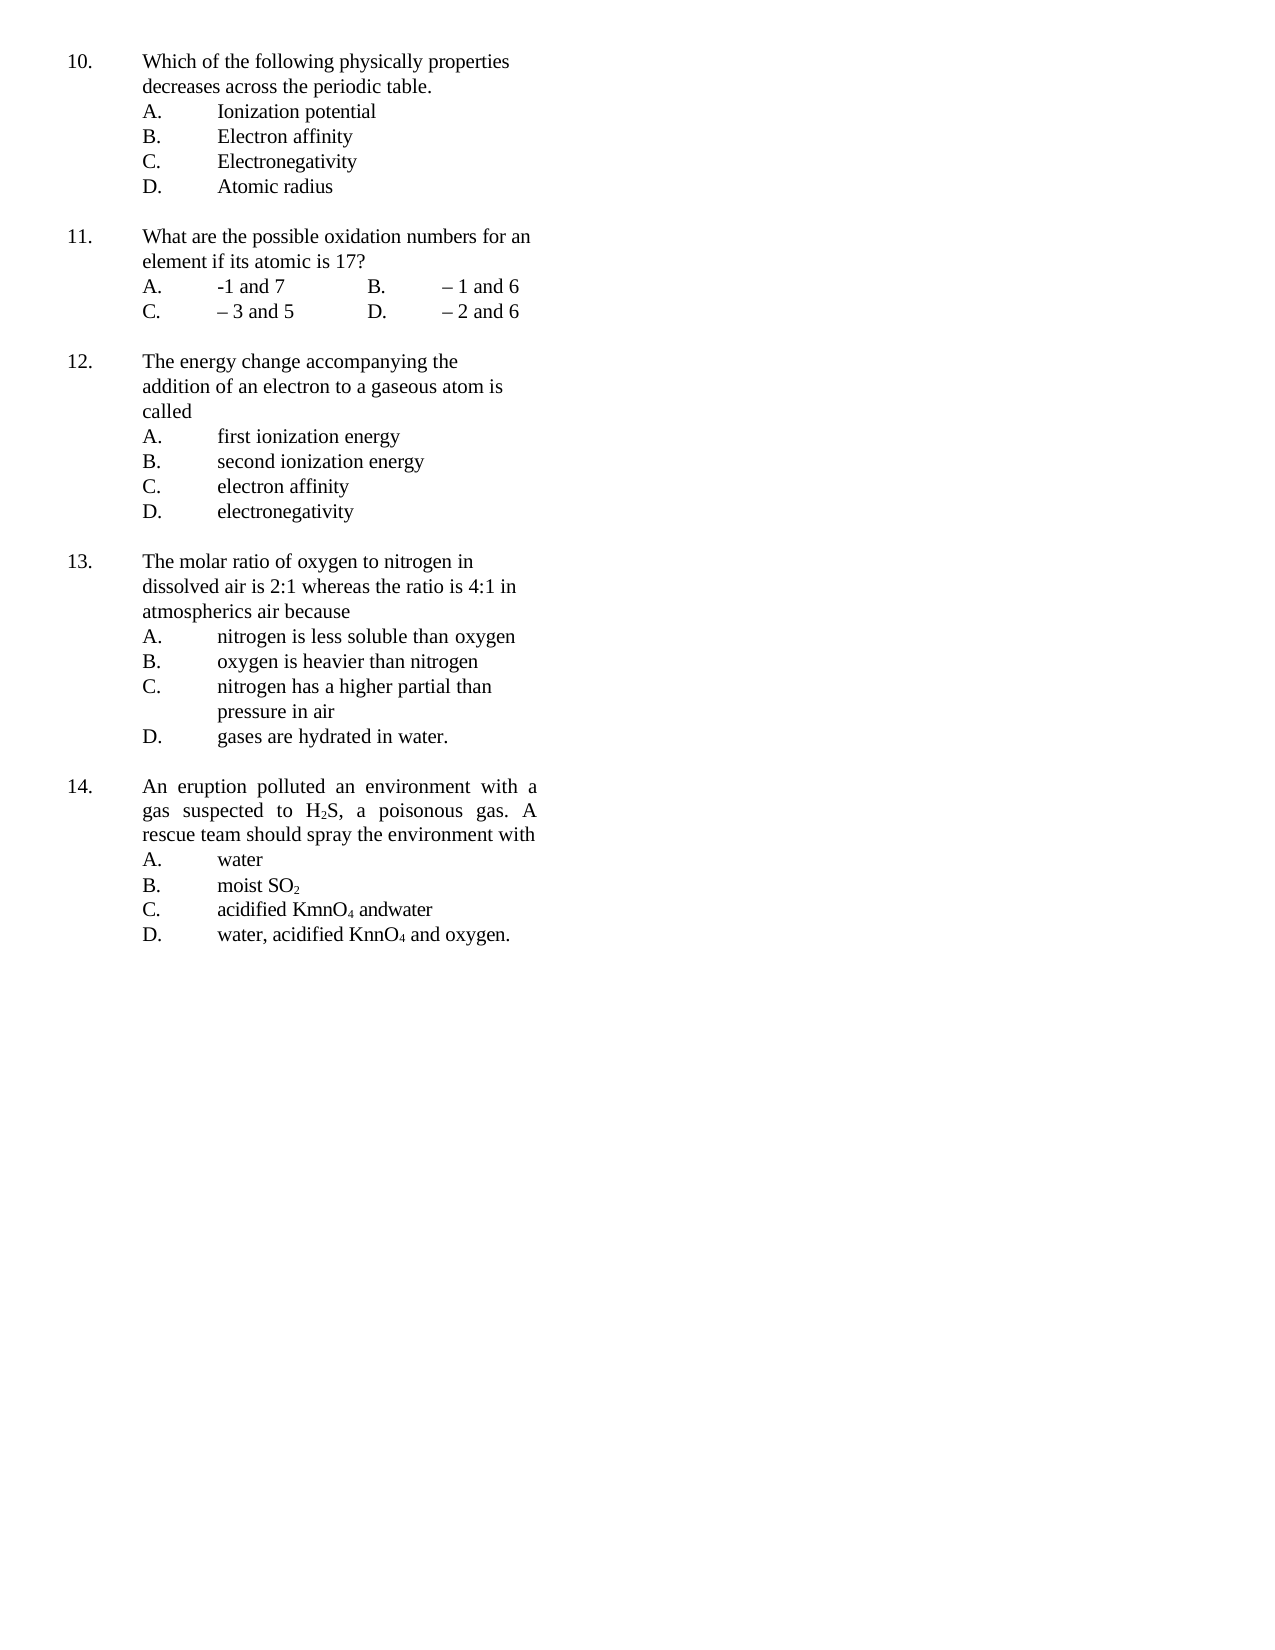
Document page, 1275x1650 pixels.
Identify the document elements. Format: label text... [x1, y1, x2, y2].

list What are the possible oxidation numbers for an element if its atomic is 17? [67, 224, 534, 273]
list Atomic radius [142, 174, 602, 198]
list Electronegativity [142, 149, 602, 173]
list nitrogen has a higher partial than pressure in air [142, 674, 533, 723]
list gases are hydrated in water. [142, 723, 602, 748]
list The molar ratio of oxygen to nitrogen in dissolved air is 2:1 whereas the ratio is 4:1 in atmospherics air because [67, 549, 534, 623]
list electron affinity [142, 474, 602, 498]
list Which of the following physically properties decreases across the periodic table. [67, 49, 533, 98]
list Electron affinity [142, 124, 602, 148]
list second ionization energy [142, 449, 602, 473]
list water, acidified KnnO4 and oxygen. [142, 921, 602, 946]
list nitrogen is less soluble than oxygen [142, 624, 602, 648]
list An eruption polluted an environment with a gas suspected to H2S, a poisonous gas. A rescue team should spray the environment with [67, 774, 537, 846]
list acidified KmnO4 andwater [142, 898, 602, 921]
list first ionization energy [142, 424, 602, 448]
list -1 and 7 B. – 1 and 6 [142, 274, 602, 298]
list Ionization potential [142, 99, 602, 123]
list moist SO2 [142, 874, 602, 898]
list water [142, 847, 602, 871]
list electronegativity [142, 499, 602, 523]
text C. – 3 and 5 D. – 2 and 6 [142, 299, 602, 323]
list oxygen is heavier than nitrogen [142, 649, 602, 673]
list The energy change accompanying the addition of an electron to a gaseous atom is called [67, 349, 524, 423]
